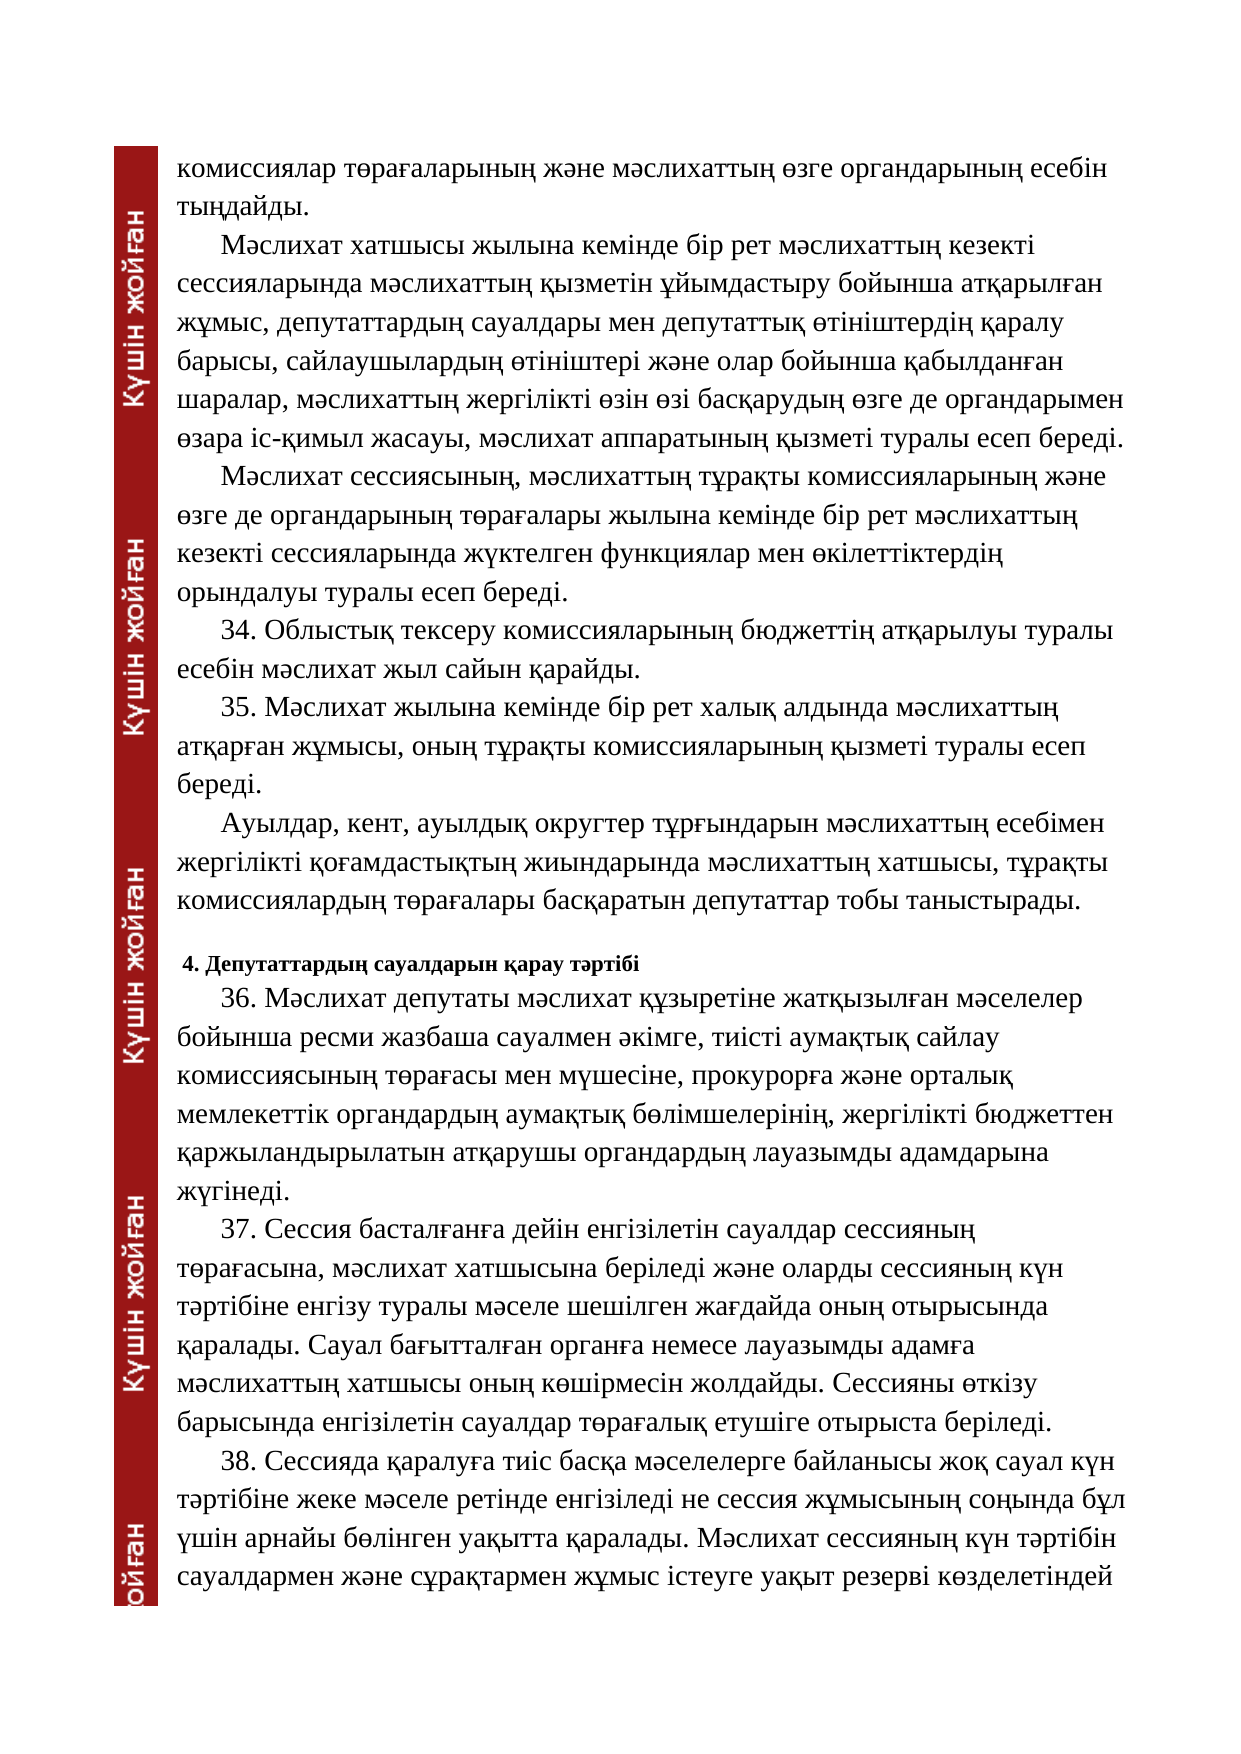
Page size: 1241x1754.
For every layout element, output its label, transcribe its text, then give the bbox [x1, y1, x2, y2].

picture [114, 976, 158, 980]
picture [114, 1592, 158, 1606]
text 4. Депутаттардың сауалдарын қарау тәртібі [112, 950, 1128, 976]
picture [114, 146, 158, 150]
picture [114, 946, 158, 950]
